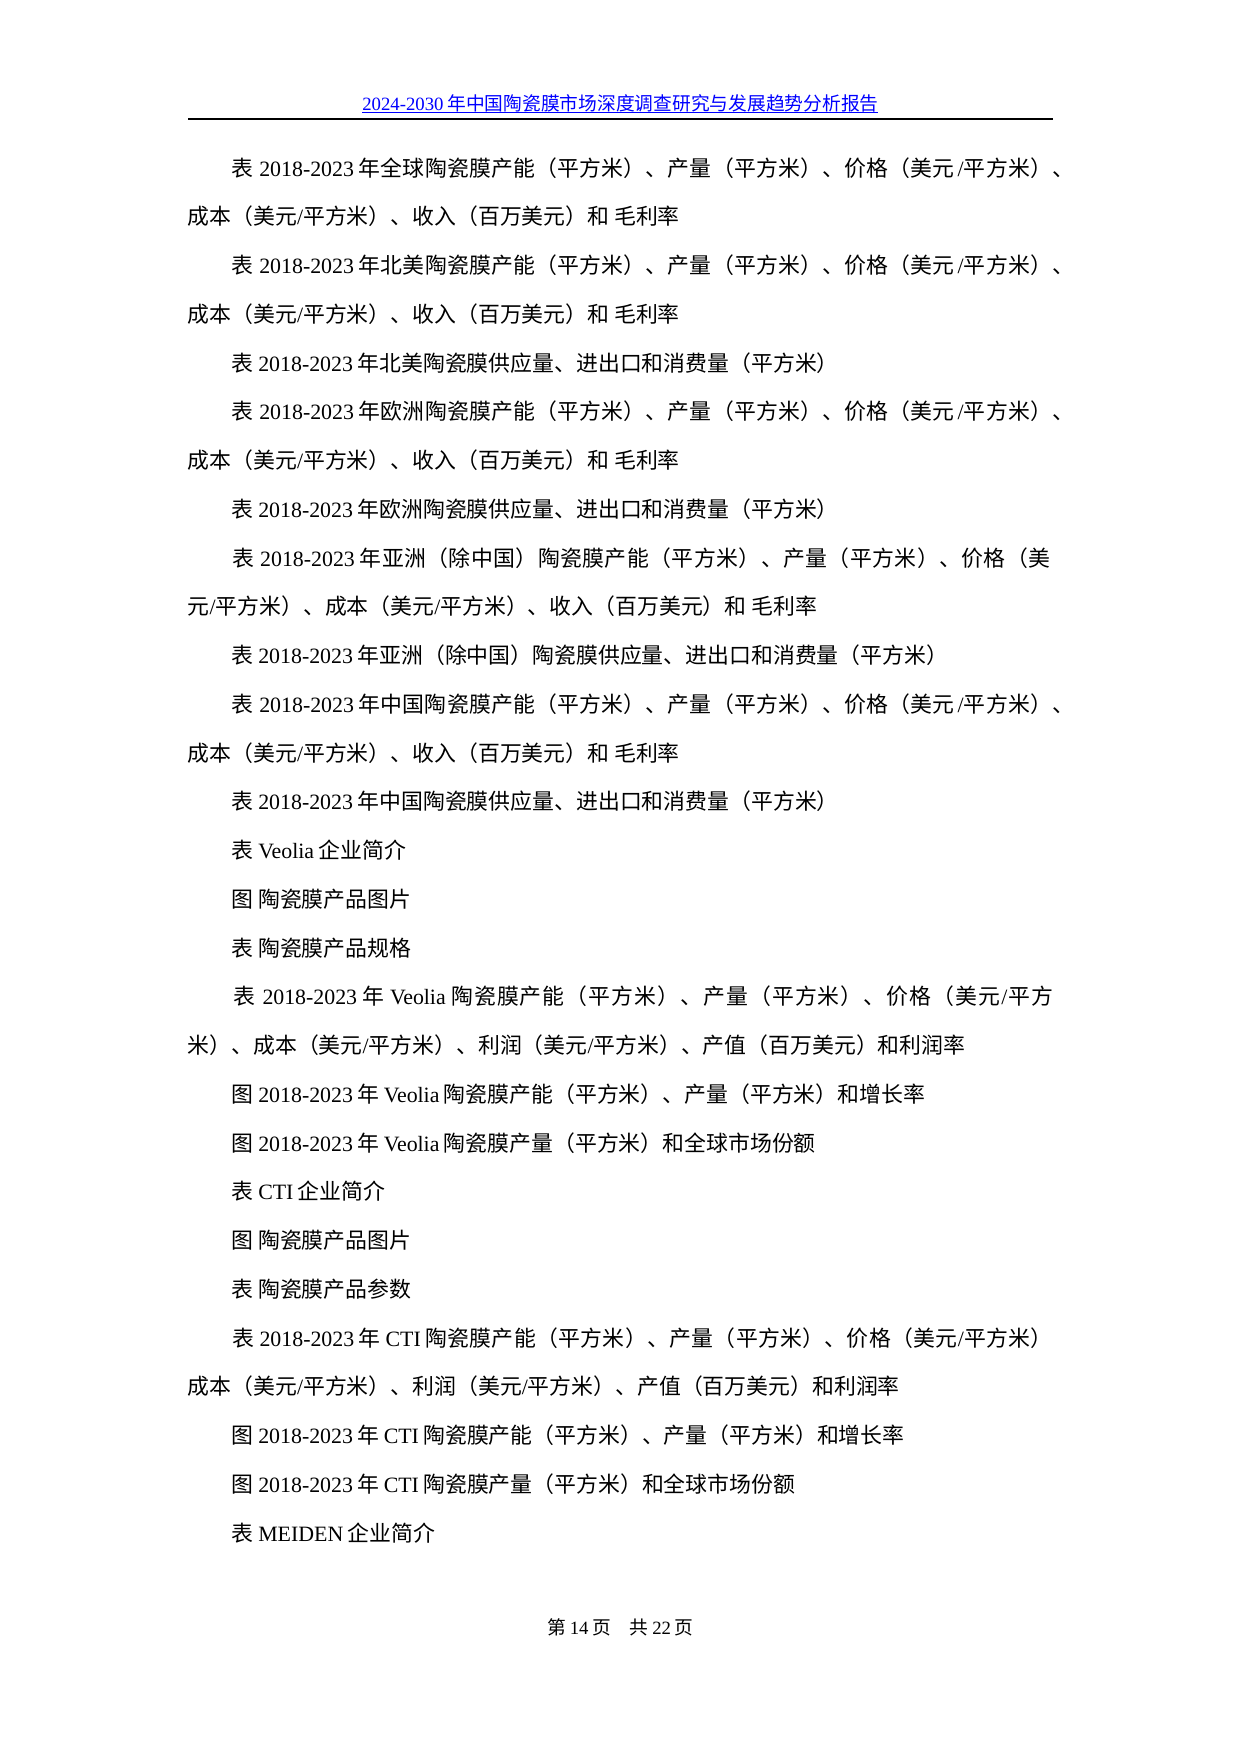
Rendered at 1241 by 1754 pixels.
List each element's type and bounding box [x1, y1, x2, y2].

text [187, 150, 1053, 1548]
